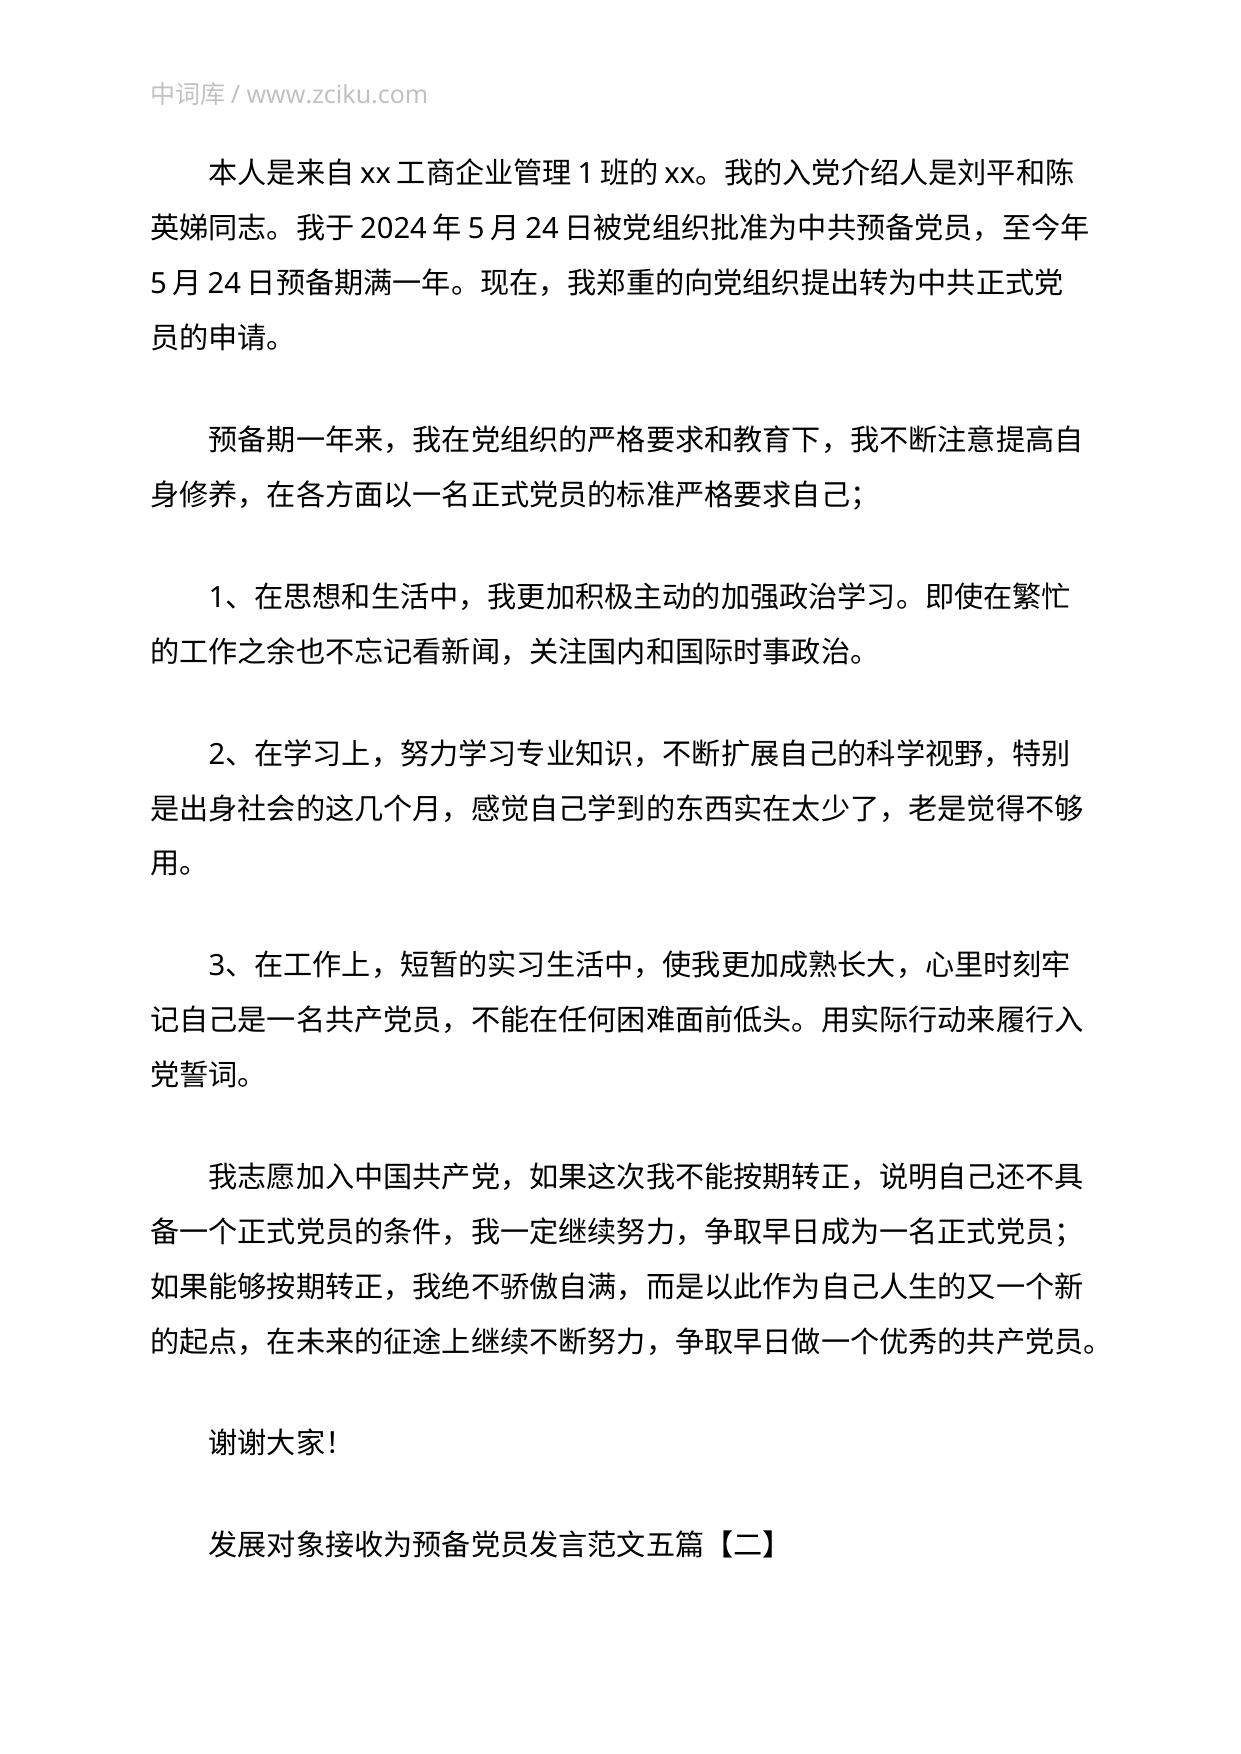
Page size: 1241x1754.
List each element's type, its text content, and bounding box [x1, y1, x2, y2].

text 本人是来自xx工商企业管理1班的xx。我的入党介绍人是刘平和陈英娣同志。我于2024年5月24日被党组织批准为中共预备党员，至今年5月24日预备期满一年。现在，我郑重的向党组织提出转为中共正式党员的申请。 [150, 150, 1090, 357]
text 3、在工作上，短暂的实习生活中，使我更加成熟长大，心里时刻牢记自己是一名共产党员，不能在任何困难面前低头。用实际行动来履行入党誓词。 [150, 942, 1090, 1094]
text 2、在学习上，努力学习专业知识，不断扩展自己的科学视野，特别是出身社会的这几个月，感觉自己学到的东西实在太少了，老是觉得不够用。 [150, 730, 1090, 882]
text 1、在思想和生活中，我更加积极主动的加强政治学习。即使在繁忙的工作之余也不忘记看新闻，关注国内和国际时事政治。 [150, 573, 1090, 671]
text 预备期一年来，我在党组织的严格要求和教育下，我不断注意提高自身修养，在各方面以一名正式党员的标准严格要求自己； [150, 417, 1090, 514]
text 谢谢大家！ [150, 1420, 1090, 1462]
text 我志愿加入中国共产党，如果这次我不能按期转正，说明自己还不具备一个正式党员的条件，我一定继续努力，争取早日成为一名正式党员；如果能够按期转正，我绝不骄傲自满，而是以此作为自己人生的又一个新的起点，在未来的征途上继续不断努力，争取早日做一个优秀的共产党员。 [150, 1153, 1090, 1361]
text 发展对象接收为预备党员发言范文五篇【二】 [150, 1522, 1090, 1564]
